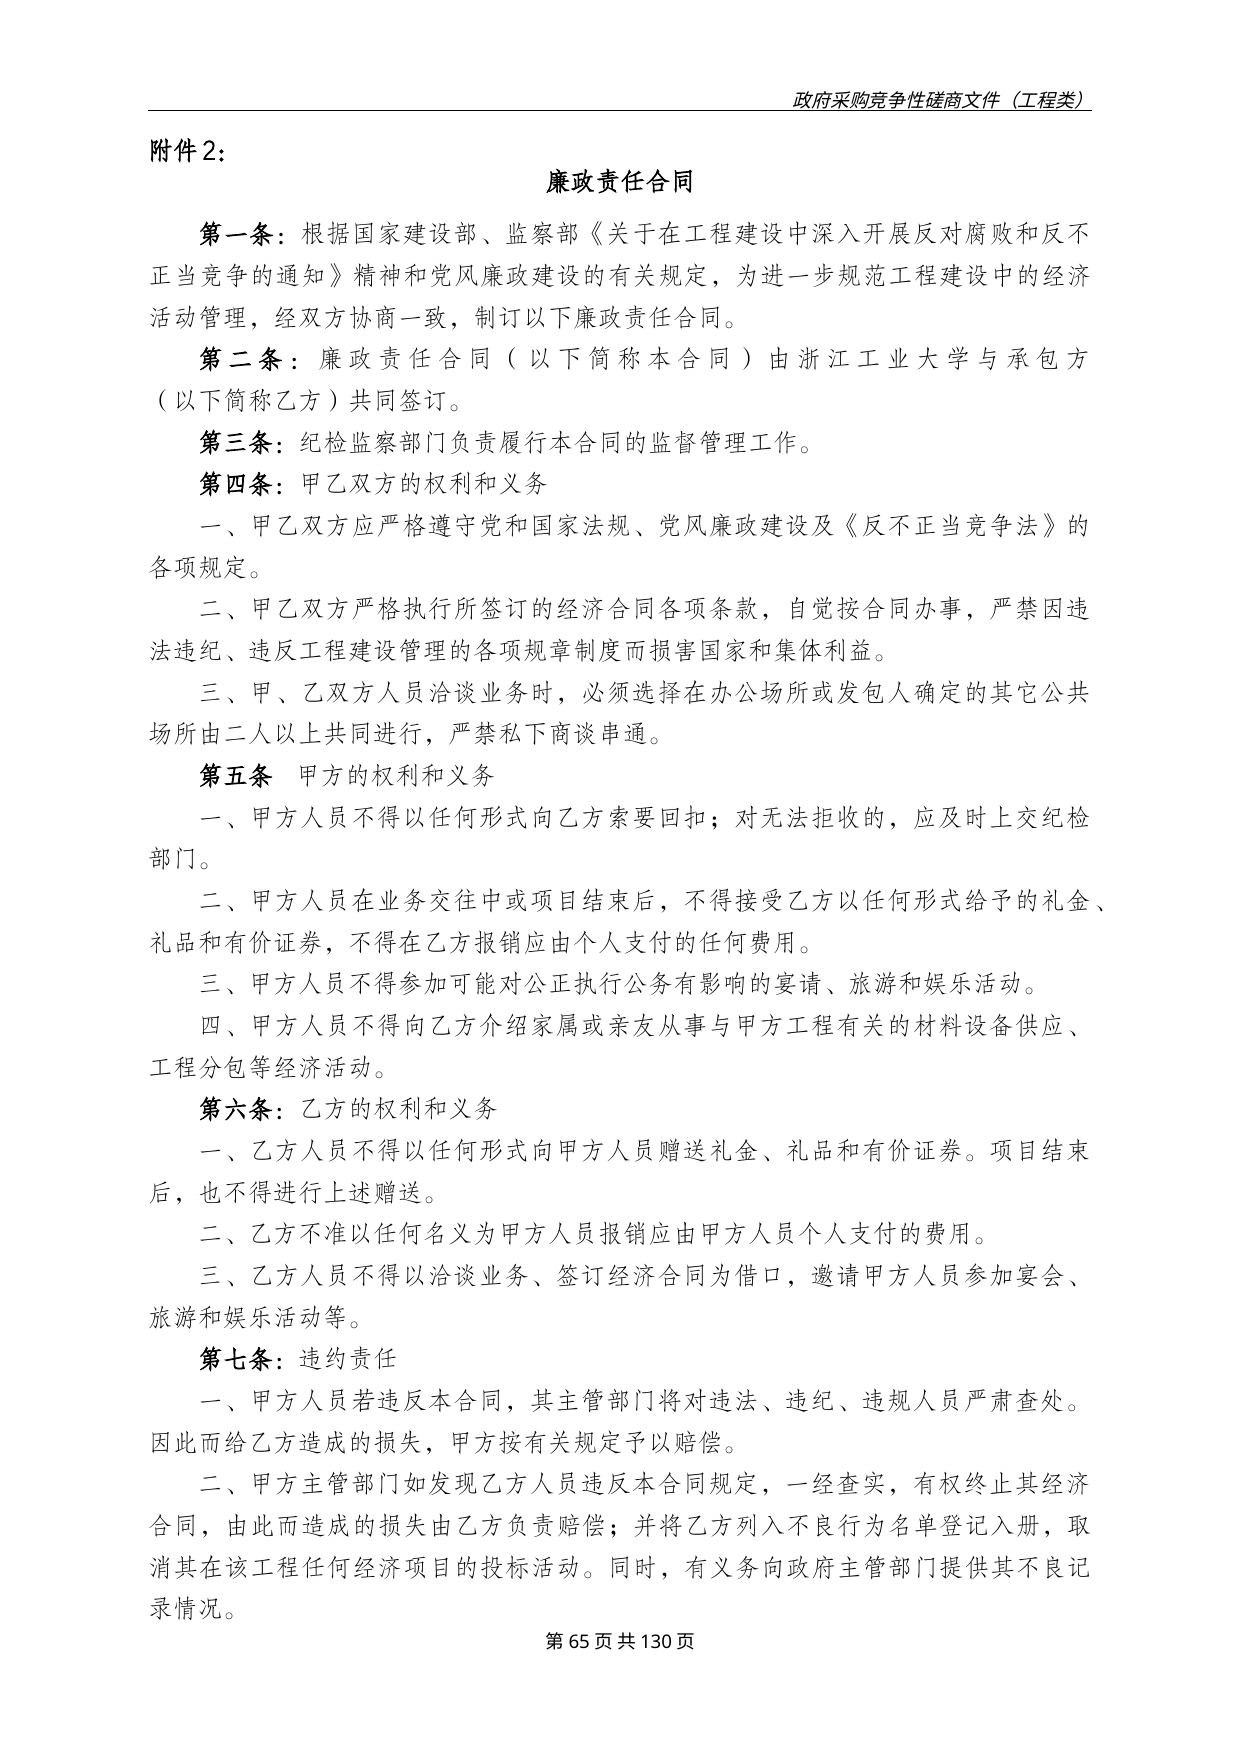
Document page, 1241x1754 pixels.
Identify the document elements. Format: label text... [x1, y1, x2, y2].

text 二、甲方人员在业务交往中或项目结束后，不得接受乙方以任何形式给予的礼金、礼品和有价证券，不得在乙方报销应由个人支付的任何费用。 [148, 888, 1092, 957]
text 一、甲方人员若违反本合同，其主管部门将对违法、违纪、违规人员严肃查处。因此而给乙方造成的损失，甲方按有关规定予以赔偿。 [148, 1388, 1092, 1457]
text 三、乙方人员不得以洽谈业务、签订经济合同为借口，邀请甲方人员参加宴会、旅游和娱乐活动等。 [148, 1263, 1092, 1332]
text 二、甲方主管部门如发现乙方人员违反本合同规定，一经查实，有权终止其经济合同，由此而造成的损失由乙方负责赔偿；并将乙方列入不良行为名单登记入册，取消其在该工程任何经济项目的投标活动。同时，有义务向政府主管部门提供其不良记录情况。 [148, 1471, 1092, 1624]
text 一、甲方人员不得以任何形式向乙方索要回扣；对无法拒收的，应及时上交纪检部门。 [148, 804, 1092, 874]
text 二、乙方不准以任何名义为甲方人员报销应由甲方人员个人支付的费用。 [148, 1221, 1092, 1249]
text 三、甲、乙双方人员洽谈业务时，必须选择在办公场所或发包人确定的其它公共场所由二人以上共同进行，严禁私下商谈串通。 [148, 679, 1092, 749]
text 第七条：违约责任 [148, 1346, 1092, 1374]
text 第二条：廉政责任合同（以下简称本合同）由浙江工业大学与承包方 （以下简称乙方）共同签订。 [148, 346, 1092, 416]
text 一、甲乙双方应严格遵守党和国家法规、党风廉政建设及《反不正当竞争法》的各项规定。 [148, 513, 1092, 582]
text 附件2： [148, 122, 1092, 168]
text 第一条：根据国家建设部、监察部《关于在工程建设中深入开展反对腐败和反不正当竞争的通知》精神和党风廉政建设的有关规定，为进一步规范工程建设中的经济活动管理，经双方协商一致，制订以下廉政责任合同。 [148, 221, 1092, 332]
text 廉政责任合同 [148, 168, 1092, 196]
text 四、甲方人员不得向乙方介绍家属或亲友从事与甲方工程有关的材料设备供应、工程分包等经济活动。 [148, 1013, 1092, 1082]
text 第五条 甲方的权利和义务 [148, 763, 1092, 791]
text 一、乙方人员不得以任何形式向甲方人员赠送礼金、礼品和有价证券。项目结束后，也不得进行上述赠送。 [148, 1138, 1092, 1207]
text 二、甲乙双方严格执行所签订的经济合同各项条款，自觉按合同办事，严禁因违法违纪、违反工程建设管理的各项规章制度而损害国家和集体利益。 [148, 596, 1092, 666]
text 第四条：甲乙双方的权利和义务 [148, 471, 1092, 499]
text 三、甲方人员不得参加可能对公正执行公务有影响的宴请、旅游和娱乐活动。 [148, 971, 1092, 999]
text 第六条：乙方的权利和义务 [148, 1096, 1092, 1124]
text 第三条：纪检监察部门负责履行本合同的监督管理工作。 [148, 429, 1092, 457]
